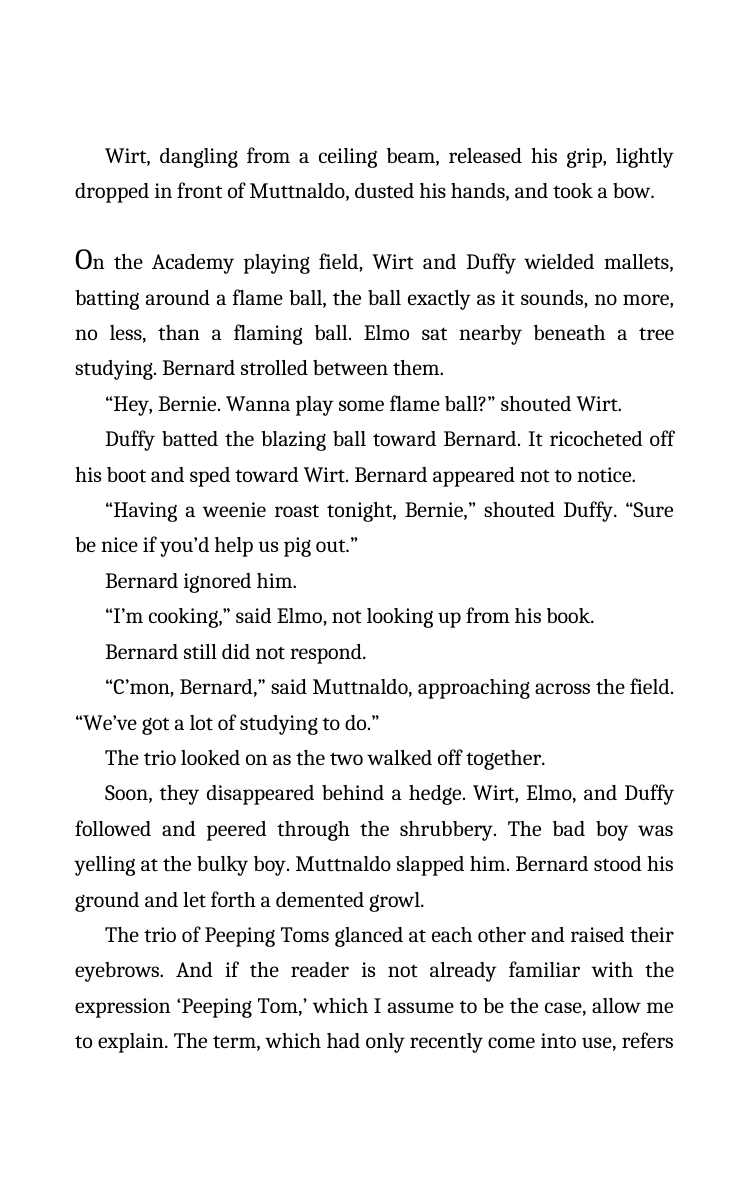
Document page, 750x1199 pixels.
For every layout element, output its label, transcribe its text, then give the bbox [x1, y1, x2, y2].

text “Hey, Bernie. Wanna play some flame ball?” shouted Wirt. [75, 383, 675, 418]
text The trio looked on as the two walked off together. [75, 737, 675, 772]
text “C’mon, Bernard,” said Muttnaldo, approaching across the field. “We’ve got a lot of studying to do.” [75, 666, 675, 737]
text Soon, they disappeared behind a hedge. Wirt, Elmo, and Duffy followed and peered through the shrubbery. The bad boy was yelling at the bulky boy. Muttnaldo slapped him. Bernard stood his ground and let forth a demented growl. [75, 772, 675, 914]
text Bernard ignored him. [75, 560, 675, 595]
text “Having a weenie roast tonight, Bernie,” shouted Duffy. “Sure be nice if you’d help us pig out.” [75, 489, 675, 560]
text On the Academy playing field, Wirt and Duffy wielded mallets, batting around a flame ball, the ball exactly as it sounds, no more, no less, than a flaming ball. Elmo sat nearby beneath a tree studying. Bernard strolled between them. [75, 241, 675, 383]
text Wirt, dangling from a ceiling beam, released his grip, lightly dropped in front of Muttnaldo, dusted his hands, and took a bow. [75, 135, 675, 206]
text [75, 914, 675, 1056]
text Duffy batted the blazing ball toward Bernard. It ricocheted off his boot and sped toward Wirt. Bernard appeared not to notice. [75, 418, 675, 489]
text “I’m cooking,” said Elmo, not looking up from his book. [75, 595, 675, 631]
text Bernard still did not respond. [75, 631, 675, 666]
